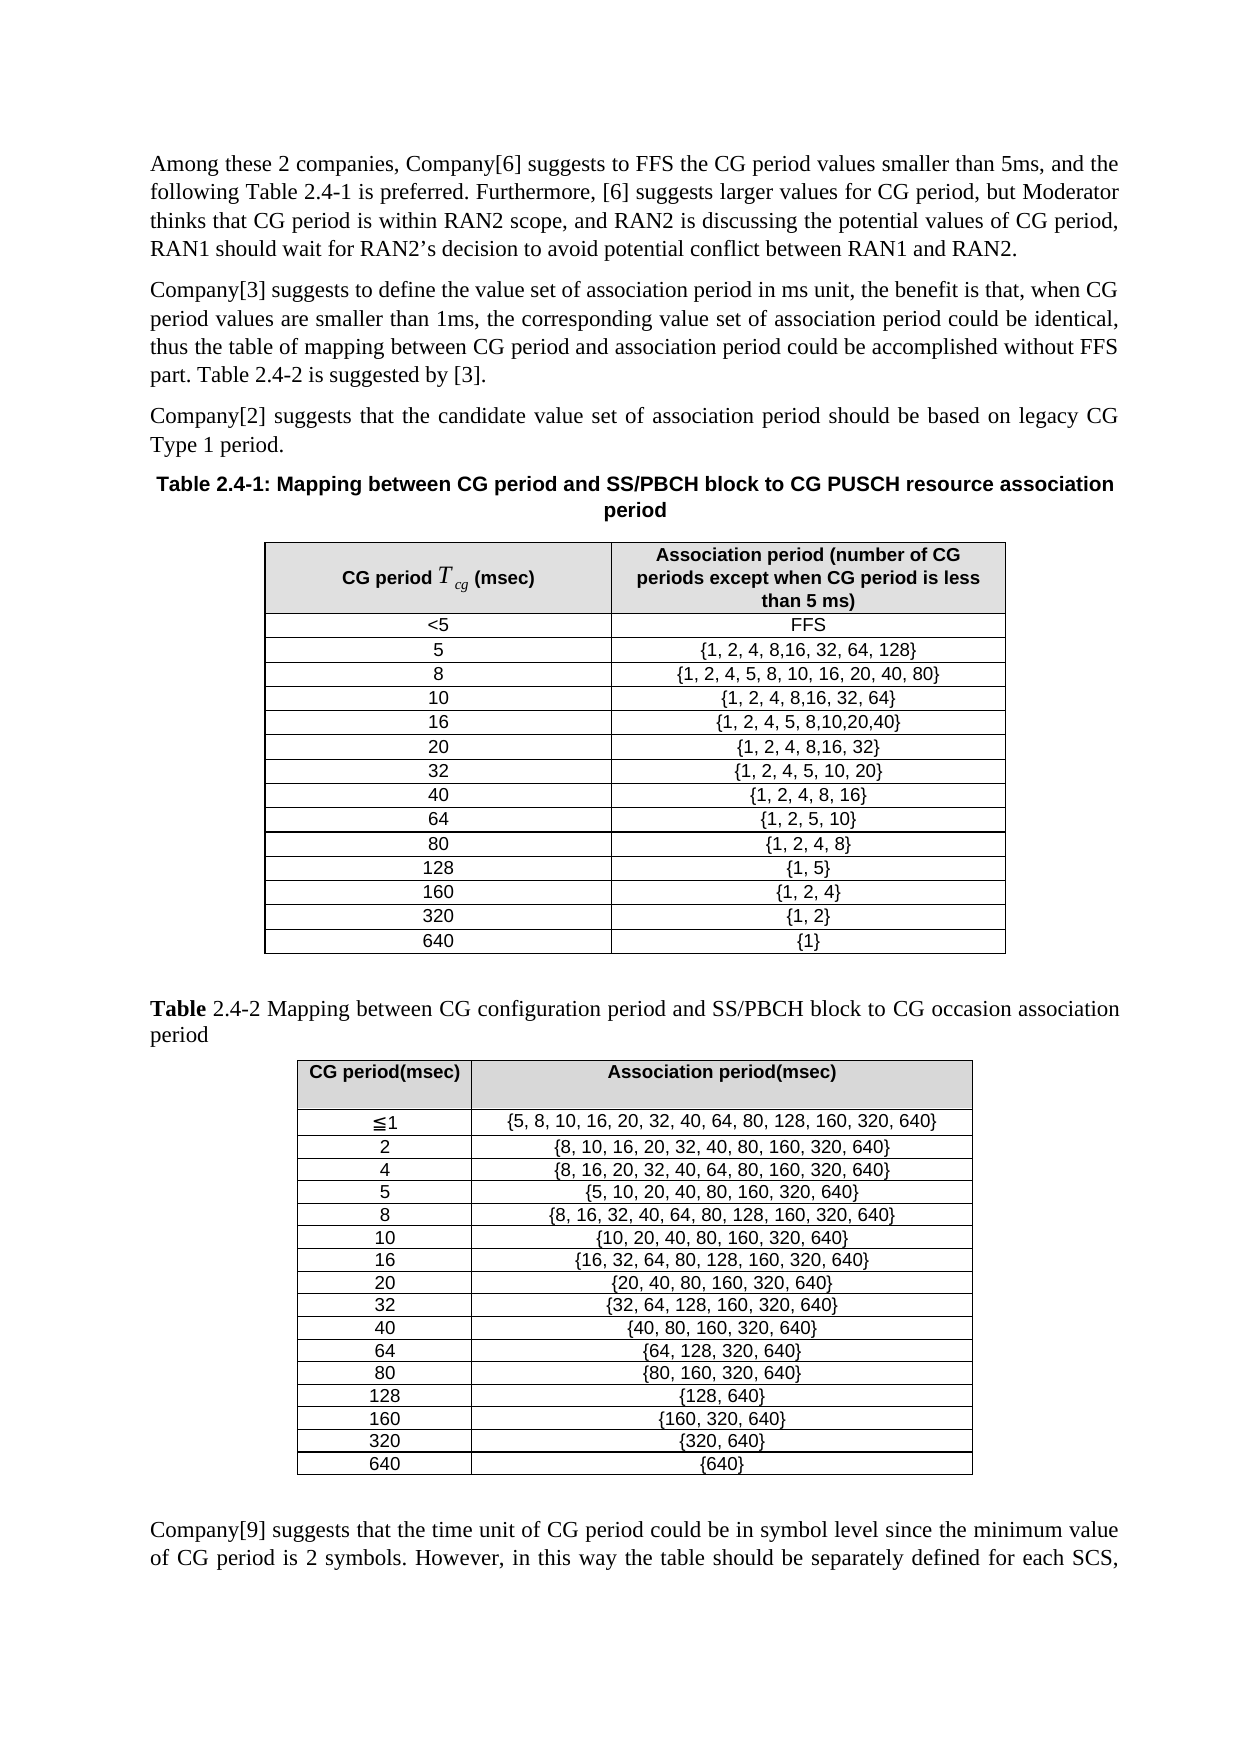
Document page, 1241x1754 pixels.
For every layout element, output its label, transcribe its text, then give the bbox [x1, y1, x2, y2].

table_cell 128 [298, 1385, 471, 1406]
table_cell 8 [298, 1204, 471, 1225]
table_cell {128, 640} [472, 1385, 972, 1406]
table_cell FFS [612, 614, 1005, 637]
table_cell {5, 10, 20, 40, 80, 160, 320, 640} [472, 1181, 972, 1203]
table_cell <5 [266, 614, 611, 637]
table_cell {1, 2, 4, 5, 8,10,20,40} [612, 711, 1005, 734]
table_header Association period (number of CG periods except when CG period is less than 5 ms) [612, 543, 1005, 613]
table_cell ≦1 [298, 1110, 471, 1135]
table_cell {8, 16, 32, 40, 64, 80, 128, 160, 320, 640} [472, 1204, 972, 1225]
text Among these 2 companies, Company[6] suggests to FFS the CG period values smaller than 5ms, and the following Table 2.4-1 is preferred. Furthermore, [6] suggests larger values for CG period, but Moderator thinks that CG period is within RAN2 scope, and RAN2 is discussing the potential values of CG period, RAN1 should wait for RAN2’s decision to avoid potential conflict between RAN1 and RAN2. [150, 150, 1120, 262]
table_cell {1, 2, 4, 8,16, 32, 64, 128} [612, 638, 1005, 662]
table_cell {8, 16, 20, 32, 40, 64, 80, 160, 320, 640} [472, 1159, 972, 1180]
table_cell {1, 2, 4, 5, 8, 10, 16, 20, 40, 80} [612, 663, 1005, 686]
table_cell 320 [298, 1430, 471, 1451]
table_cell 40 [266, 784, 611, 807]
table_cell {1, 2, 4, 5, 10, 20} [612, 760, 1005, 783]
table_cell 2 [298, 1136, 471, 1158]
table_cell 20 [298, 1272, 471, 1293]
table_cell 64 [298, 1340, 471, 1361]
table_cell {1, 2, 4} [612, 881, 1005, 904]
table_cell 20 [266, 735, 611, 759]
table_cell {1, 2, 4, 8} [612, 833, 1005, 856]
table_cell {40, 80, 160, 320, 640} [472, 1317, 972, 1338]
table_cell 80 [266, 833, 611, 856]
table_cell {5, 8, 10, 16, 20, 32, 40, 64, 80, 128, 160, 320, 640} [472, 1110, 972, 1135]
table_cell 16 [298, 1249, 471, 1271]
table_cell {1, 2, 4, 8,16, 32} [612, 735, 1005, 759]
table_cell {10, 20, 40, 80, 160, 320, 640} [472, 1226, 972, 1248]
table_cell 16 [266, 711, 611, 734]
table_cell 10 [298, 1226, 471, 1248]
table_cell 320 [266, 905, 611, 928]
text Company[2] suggests that the candidate value set of association period should be based on legacy CG Type 1 period. [150, 402, 1120, 457]
table_cell 8 [266, 663, 611, 686]
text Table 2.4-1: Mapping between CG period and SS/PBCH block to CG PUSCH resource association period [150, 472, 1120, 522]
table_cell {1, 2} [612, 905, 1005, 928]
table_cell 32 [298, 1294, 471, 1316]
table_cell 32 [266, 760, 611, 783]
table_cell 5 [266, 638, 611, 662]
table_cell {64, 128, 320, 640} [472, 1340, 972, 1361]
table_cell 10 [266, 687, 611, 710]
table_cell {640} [472, 1453, 972, 1474]
table_cell 128 [266, 857, 611, 880]
text Company[3] suggests to define the value set of association period in ms unit, the benefit is that, when CG period values are smaller than 1ms, the corresponding value set of association period could be identical, thus the table of mapping between CG period and association period could be accomplished without FFS part. Table 2.4-2 is suggested by [3]. [150, 276, 1120, 388]
table_cell {1} [612, 930, 1005, 953]
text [150, 1516, 1120, 1571]
table_cell 160 [266, 881, 611, 904]
table_header Association period(msec) [472, 1061, 972, 1108]
table_cell {16, 32, 64, 80, 128, 160, 320, 640} [472, 1249, 972, 1271]
table_header CG period(msec) [298, 1061, 471, 1108]
table_cell {1, 2, 4, 8,16, 32, 64} [612, 687, 1005, 710]
table_cell {160, 320, 640} [472, 1407, 972, 1429]
table_cell 80 [298, 1362, 471, 1384]
table_cell 40 [298, 1317, 471, 1338]
table_cell 4 [298, 1159, 471, 1180]
table_cell 640 [298, 1453, 471, 1474]
table_cell 64 [266, 808, 611, 831]
table_cell {320, 640} [472, 1430, 972, 1451]
table_header CG period (msec) [266, 543, 611, 613]
table_cell {80, 160, 320, 640} [472, 1362, 972, 1384]
table_cell {32, 64, 128, 160, 320, 640} [472, 1294, 972, 1316]
table_cell 160 [298, 1407, 471, 1429]
table_cell 640 [266, 930, 611, 953]
table_cell {8, 10, 16, 20, 32, 40, 80, 160, 320, 640} [472, 1136, 972, 1158]
table_cell {1, 2, 5, 10} [612, 808, 1005, 831]
table_cell {20, 40, 80, 160, 320, 640} [472, 1272, 972, 1293]
table_cell {1, 5} [612, 857, 1005, 880]
table_cell 5 [298, 1181, 471, 1203]
text Table 2.4-2 Mapping between CG configuration period and SS/PBCH block to CG occasion association period [150, 995, 1120, 1047]
table_cell {1, 2, 4, 8, 16} [612, 784, 1005, 807]
